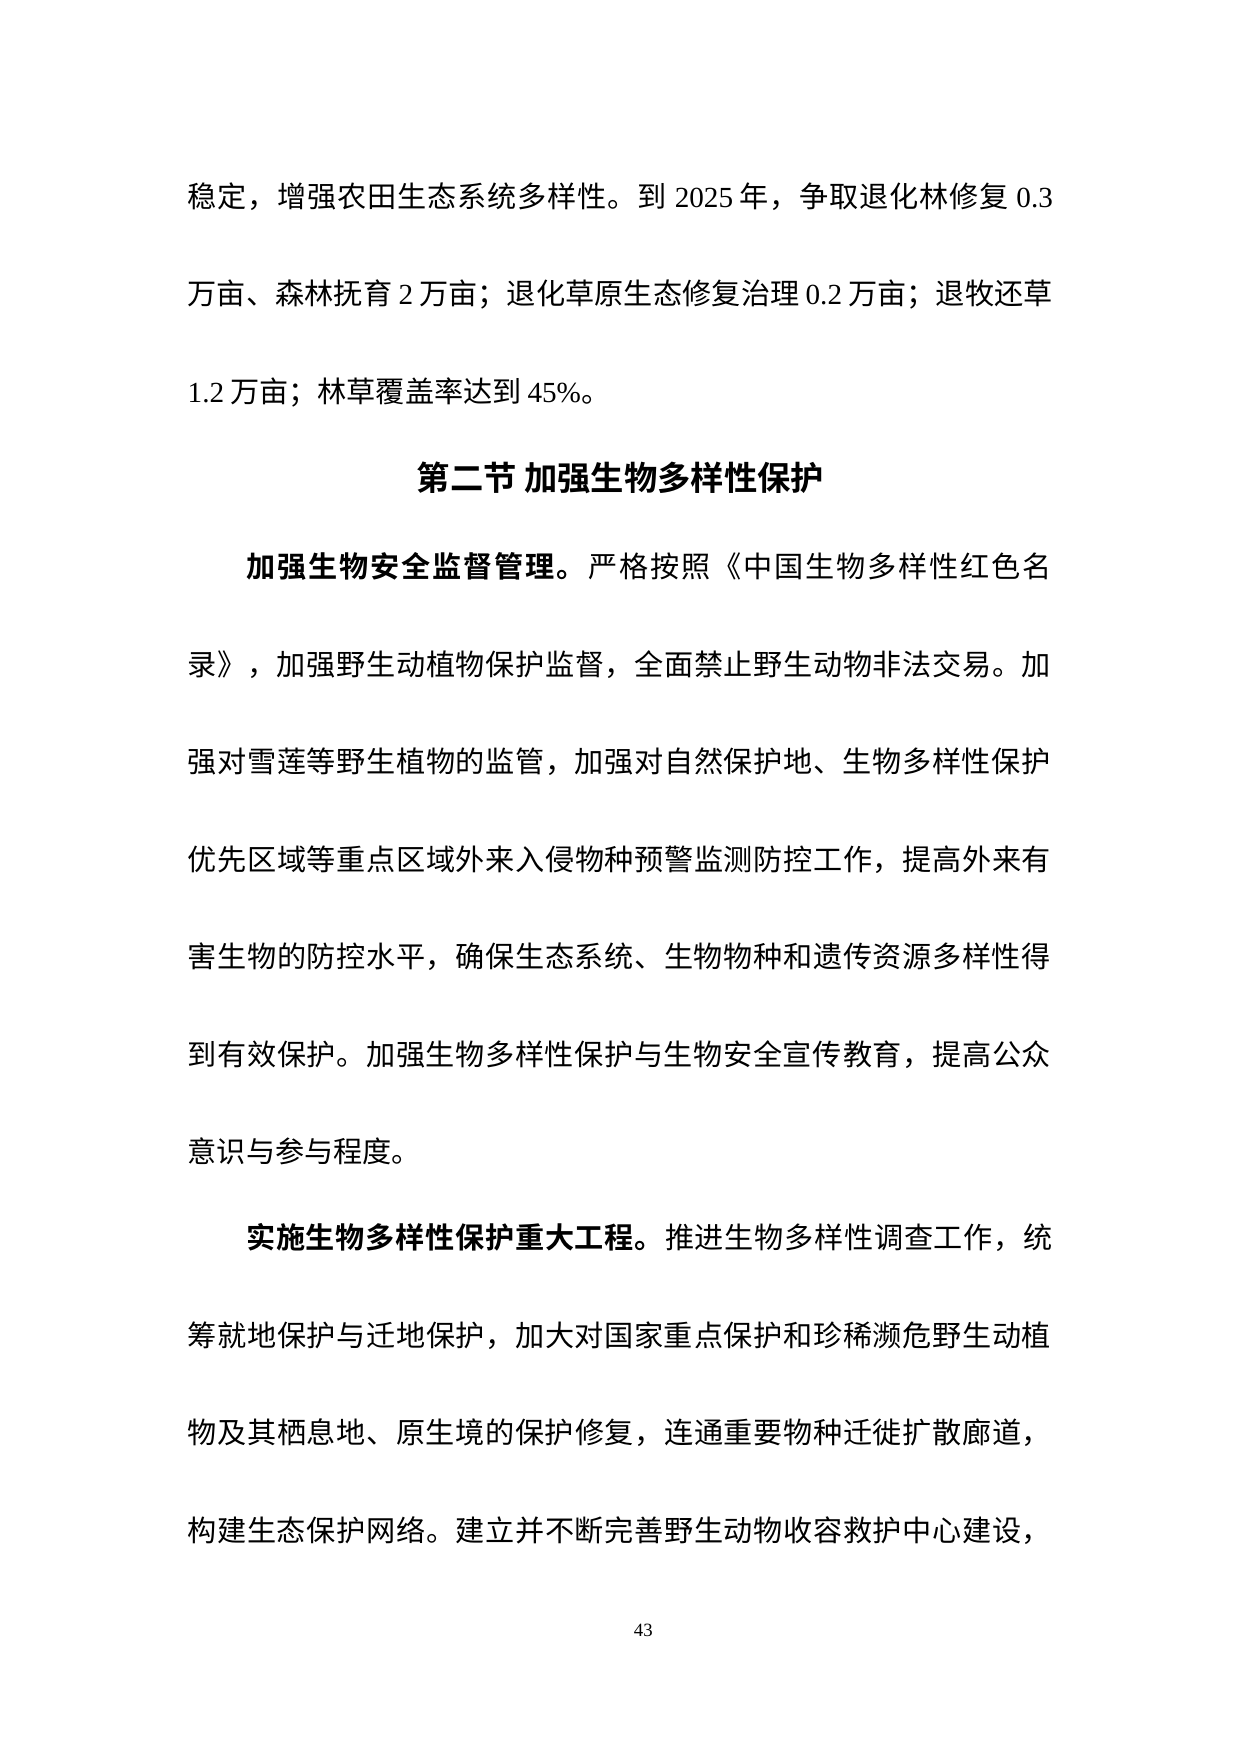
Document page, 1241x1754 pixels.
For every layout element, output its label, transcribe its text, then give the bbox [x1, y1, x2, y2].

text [187, 1203, 1053, 1561]
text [187, 162, 1053, 422]
text 加强生物安全监督管理。严格按照《中国生物多样性红色名录》，加强野生动植物保护监督，全面禁止野生动物非法交易。加强对雪莲等野生植物的监管，加强对自然保护地、生物多样性保护优先区域等重点区域外来入侵物种预警监测防控工作，提高外来有害生物的防控水平，确保生态系统、生物物种和遗传资源多样性得到有效保护。加强生物多样性保护与生物安全宣传教育，提高公众意识与参与程度。 [187, 532, 1053, 1182]
list 加强生物多样性保护 [187, 443, 1053, 508]
